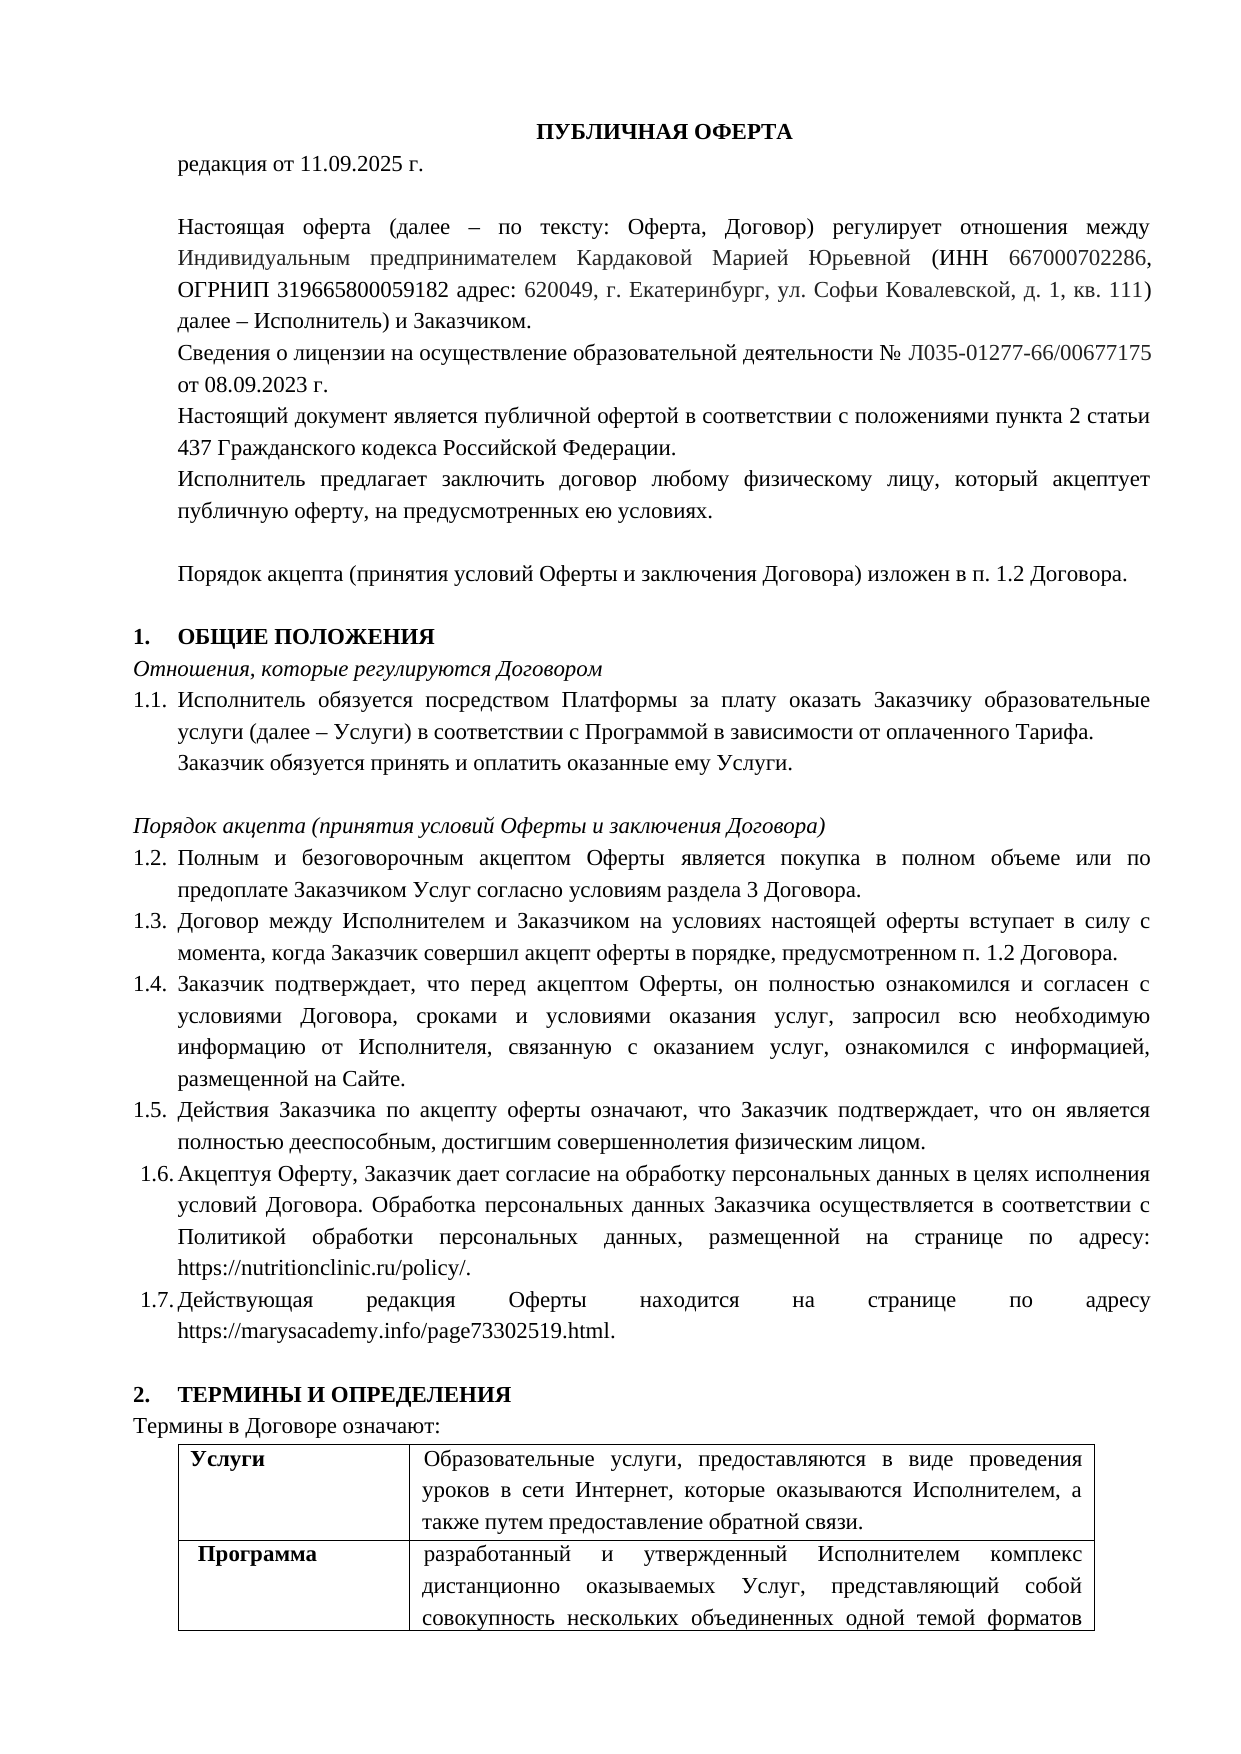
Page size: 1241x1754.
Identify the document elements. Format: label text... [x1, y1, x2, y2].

list Полным и безоговорочным акцептом Оферты является покупка в полном объеме или по предоплате Заказчиком Услуг согласно условиям раздела 3 Договора. [133, 844, 1152, 902]
text Настоящая оферта (далее – по тексту: Оферта, Договор) регулирует отношения между Индивидуальным предпринимателем Кардаковой Марией Юрьевной (ИНН 667000702286, ОГРНИП 319665800059182 адрес: 620049, г. Екатеринбург, ул. Софьи Ковалевской, д. 1, кв. 111) далее – Исполнитель) и Заказчиком. [177, 213, 1152, 334]
list Договор между Исполнителем и Заказчиком на условиях настоящей оферты вступает в силу с момента, когда Заказчик совершил акцепт оферты в порядке, предусмотренном п. 1.2 Договора. [133, 907, 1152, 965]
text Исполнитель предлагает заключить договор любому физическому лицу, который акцептует публичную оферту, на предусмотренных ею условиях. [177, 465, 1152, 523]
text Настоящий документ является публичной офертой в соответствии с положениями пункта 2 статьи 437 Гражданского кодекса Российской Федерации. [177, 402, 1152, 460]
text Порядок акцепта (принятия условий Оферты и заключения Договора) [133, 812, 1152, 839]
list Действующая редакция Оферты находится на странице по адресу https://marysacademy.info/page73302519.html. [140, 1286, 1152, 1344]
list Действия Заказчика по акцепту оферты означают, что Заказчик подтверждает, что он является полностью дееспособным, достигшим совершеннолетия физическим лицом. [133, 1097, 1152, 1154]
list Исполнитель обязуется посредством Платформы за плату оказать Заказчику образовательные услуги (далее – Услуги) в соответствии с Программой в зависимости от оплаченного Тарифа. [133, 686, 1152, 744]
list Акцептуя Оферту, Заказчик дает согласие на обработку персональных данных в целях исполнения условий Договора. Обработка персональных данных Заказчика осуществляется в соответствии с Политикой обработки персональных данных, размещенной на странице по адресу: https://nutritionclinic.ru/policy/. [140, 1160, 1152, 1281]
list Отношения, которые регулируются Договором [133, 655, 1152, 681]
text Термины в Договоре означают: [133, 1412, 1152, 1438]
table_cell Программа [179, 1541, 409, 1630]
list Заказчик подтверждает, что перед акцептом Оферты, он полностью ознакомился и согласен с условиями Договора, сроками и условиями оказания услуг, запросил всю необходимую информацию от Исполнителя, связанную с оказанием услуг, ознакомился с информацией, размещенной на Сайте. [133, 970, 1152, 1091]
text ПУБЛИЧНАЯ ОФЕРТА [177, 118, 1152, 144]
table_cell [410, 1541, 1094, 1630]
text Заказчик обязуется принять и оплатить оказанные ему Услуги. [177, 749, 1152, 776]
text редакция от 11.09.2025 г. [177, 150, 1152, 176]
text Порядок акцепта (принятия условий Оферты и заключения Договора) изложен в п. 1.2 Договора. [177, 560, 1152, 586]
list ОБЩИЕ ПОЛОЖЕНИЯ [133, 623, 1152, 649]
table_header Услуги [179, 1445, 409, 1539]
text Сведения о лицензии на осуществление образовательной деятельности № Л035-01277-66/00677175 от 08.09.2023 г. [177, 339, 1152, 397]
list ТЕРМИНЫ И ОПРЕДЕЛЕНИЯ [133, 1381, 1152, 1407]
table_header Образовательные услуги, предоставляются в виде проведения уроков в сети Интернет, которые оказываются Исполнителем, а также путем предоставление обратной связи. [410, 1445, 1094, 1539]
